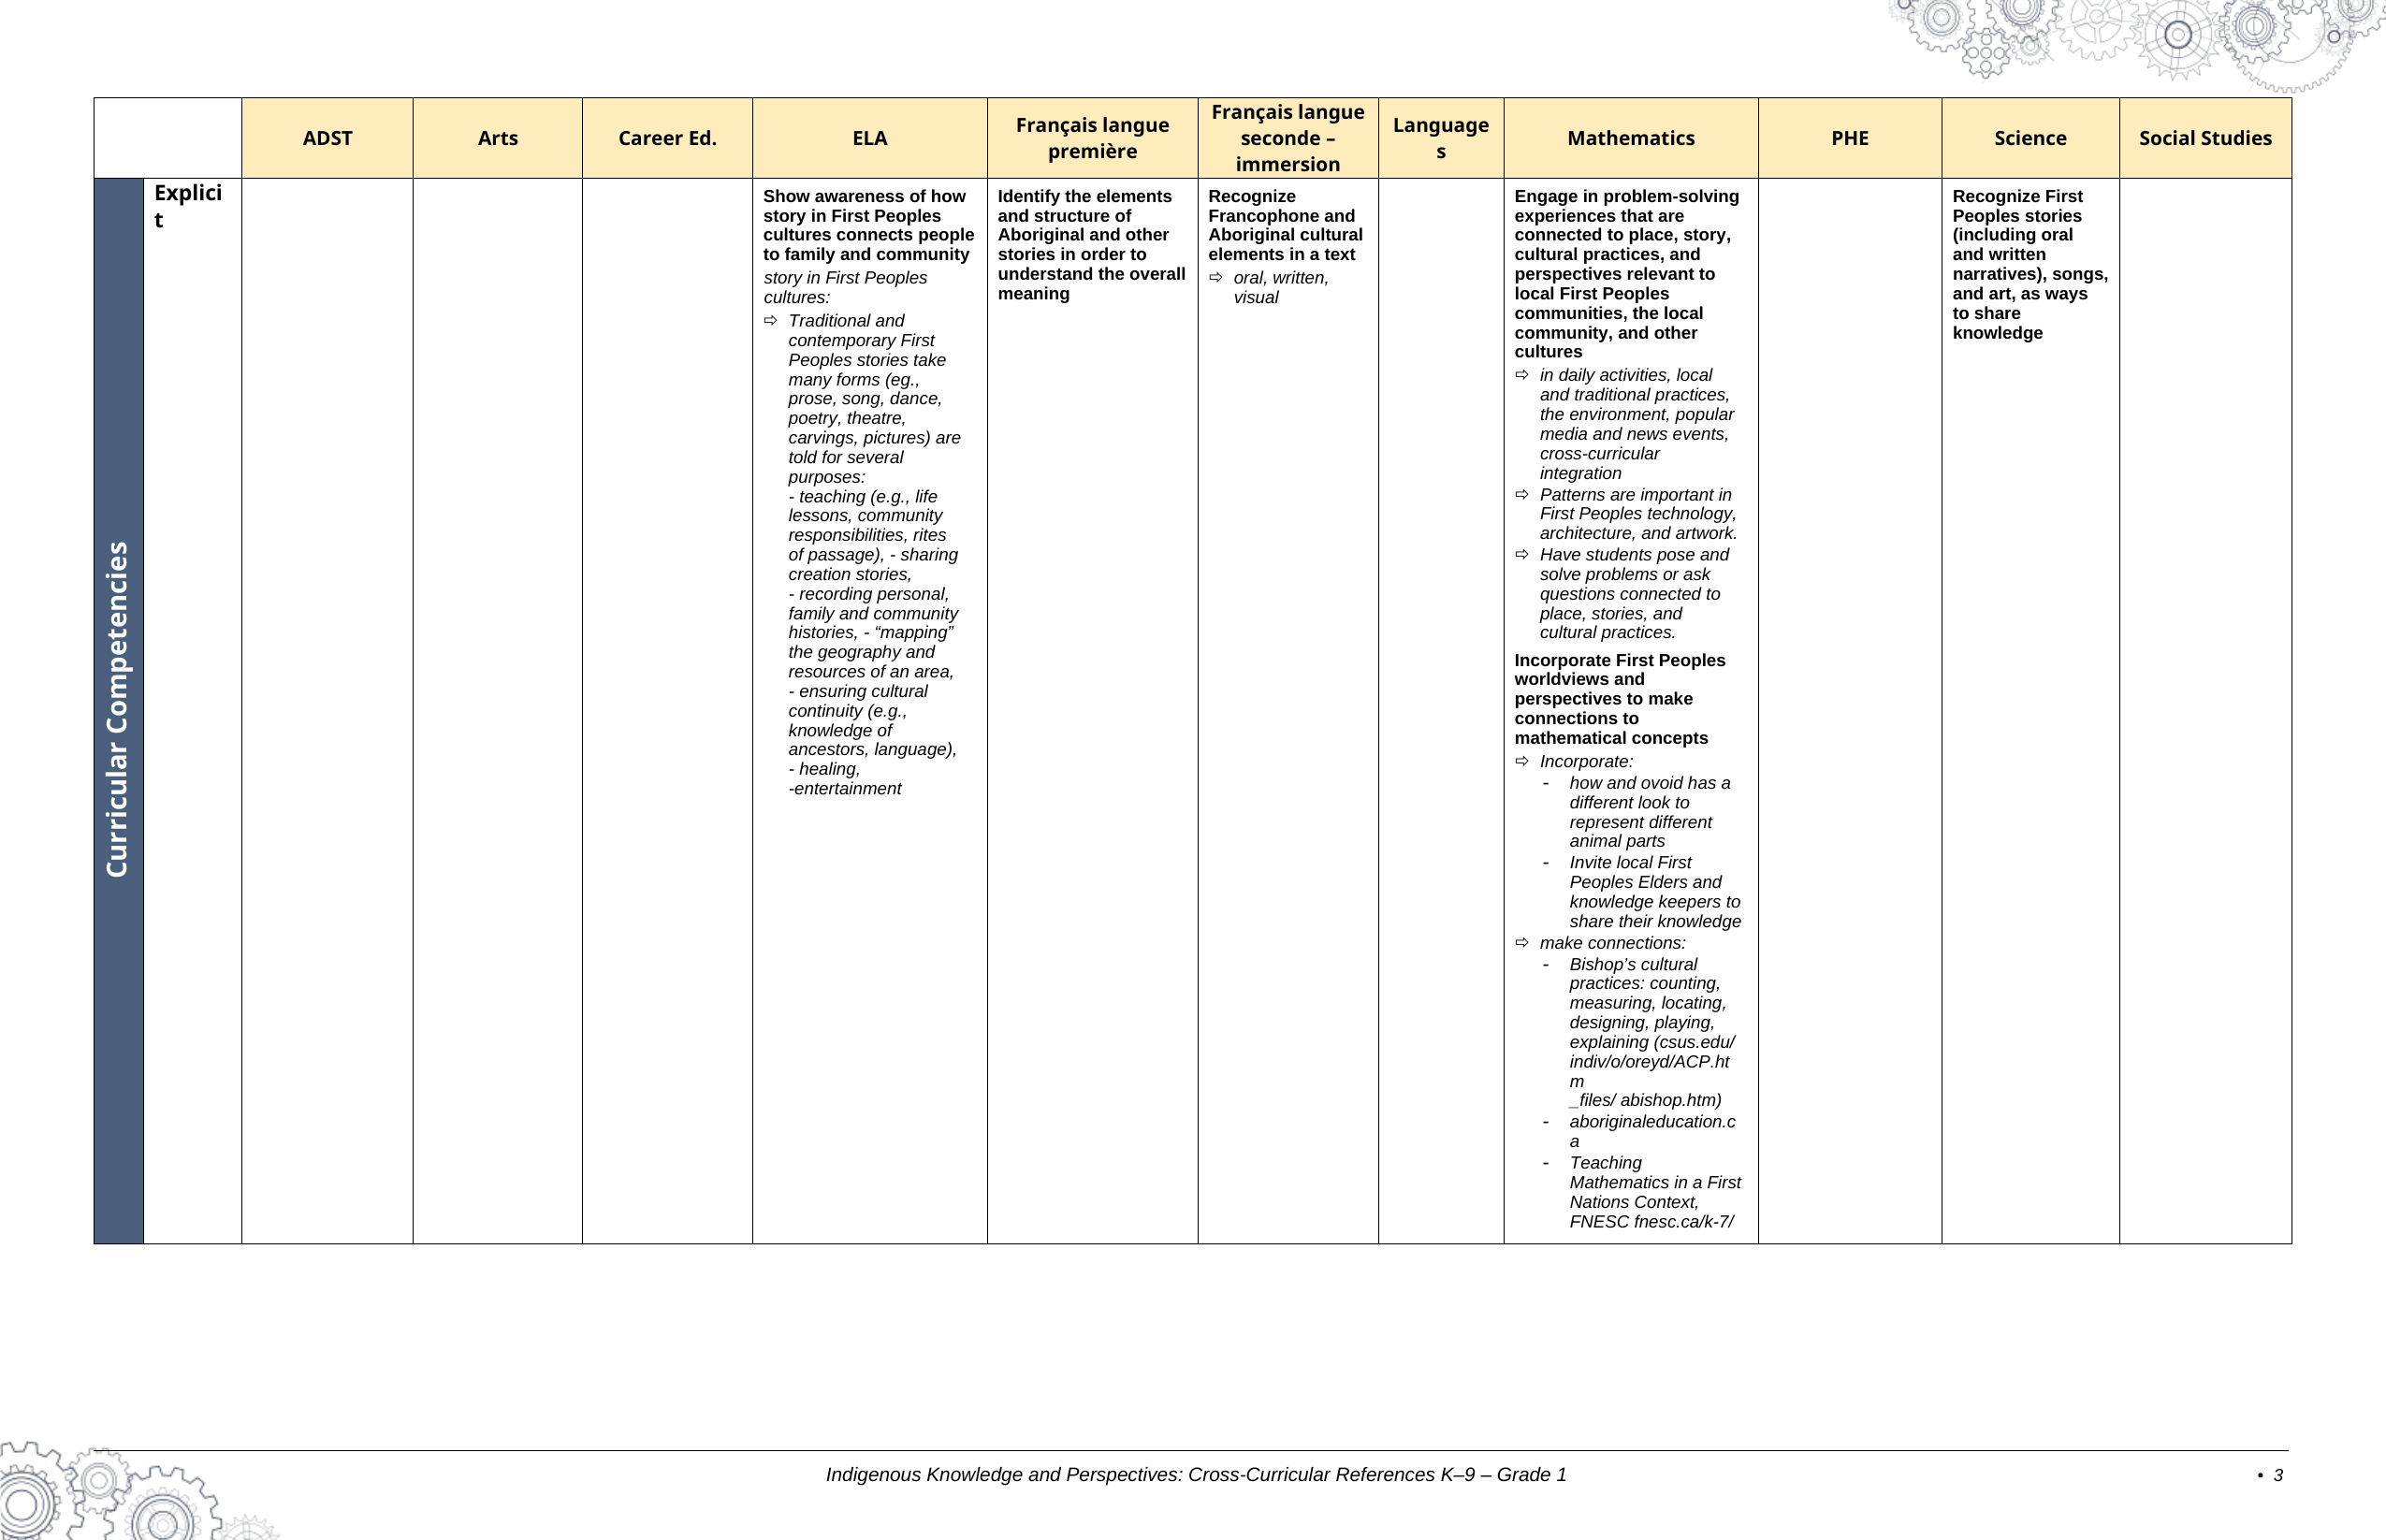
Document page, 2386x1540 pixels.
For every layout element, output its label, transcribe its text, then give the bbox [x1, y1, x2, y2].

table_cell ADST [242, 98, 413, 178]
table_cell [1379, 179, 1504, 1243]
table_cell Curricular Competencies [95, 179, 143, 1243]
table_cell Explicit [144, 179, 241, 1243]
table_cell [583, 179, 752, 1243]
table_cell [242, 179, 413, 1243]
table_cell Languages [1379, 98, 1504, 178]
table_cell Engage in problem-solving experiences that are connected to place, story, cultural practices, and perspectives relevant to local First Peoples communities, the local community, and other cultures in daily activities, local and traditional practices, the environment, popular media and news events, cross-curricular integration Patterns are important in First Peoples technology, architecture, and artwork. Have students pose and solve problems or ask questions connected to place, stories, and cultural practices. Incorporate First Peoples worldviews and perspectives to make connections to mathematical concepts Incorporate: how and ovoid has a different look to represent different animal parts Invite local First Peoples Elders and knowledge keepers to share their knowledge make connections: Bishop’s cultural practices: counting, measuring, locating, designing, playing, explaining (csus.edu/ indiv/o/oreyd/ACP.htm _files/ abishop.htm) aboriginaleducation.ca Teaching Mathematics in a First Nations Context, FNESC fnesc.ca/k-7/ [1505, 179, 1758, 1243]
table_cell [95, 98, 241, 178]
table_cell Show awareness of how story in First Peoples cultures connects people to family and community story in First Peoples cultures: Traditional and contemporary First Peoples stories take many forms (eg., prose, song, dance, poetry, theatre, carvings, pictures) are told for several purposes: - teaching (e.g., life lessons, community responsibilities, rites of passage), - sharing creation stories, - recording personal, family and community histories, - “mapping” the geography and resources of an area, - ensuring cultural continuity (e.g., knowledge of ancestors, language), - healing, -entertainment [753, 179, 987, 1243]
table_cell Mathematics [1505, 98, 1758, 178]
table_cell [414, 179, 582, 1243]
table_cell Identify the elements and structure of Aboriginal and other stories in order to understand the overall meaning [988, 179, 1198, 1243]
table_cell Arts [414, 98, 582, 178]
table_cell ELA [753, 98, 987, 178]
table_cell Français langue seconde – immersion [1199, 98, 1378, 178]
table_cell Career Ed. [583, 98, 752, 178]
table_cell Recognize Francophone and Aboriginal cultural elements in a text oral, written, visual [1199, 179, 1378, 1243]
table_cell [2120, 179, 2291, 1243]
table_cell Science [1942, 98, 2119, 178]
table_cell [1759, 179, 1942, 1243]
table_cell Social Studies [2120, 98, 2291, 178]
table_cell PHE [1759, 98, 1942, 178]
table_cell Français langue première [988, 98, 1198, 178]
table_cell Recognize First Peoples stories (including oral and written narratives), songs, and art, as ways to share knowledge [1942, 179, 2119, 1243]
